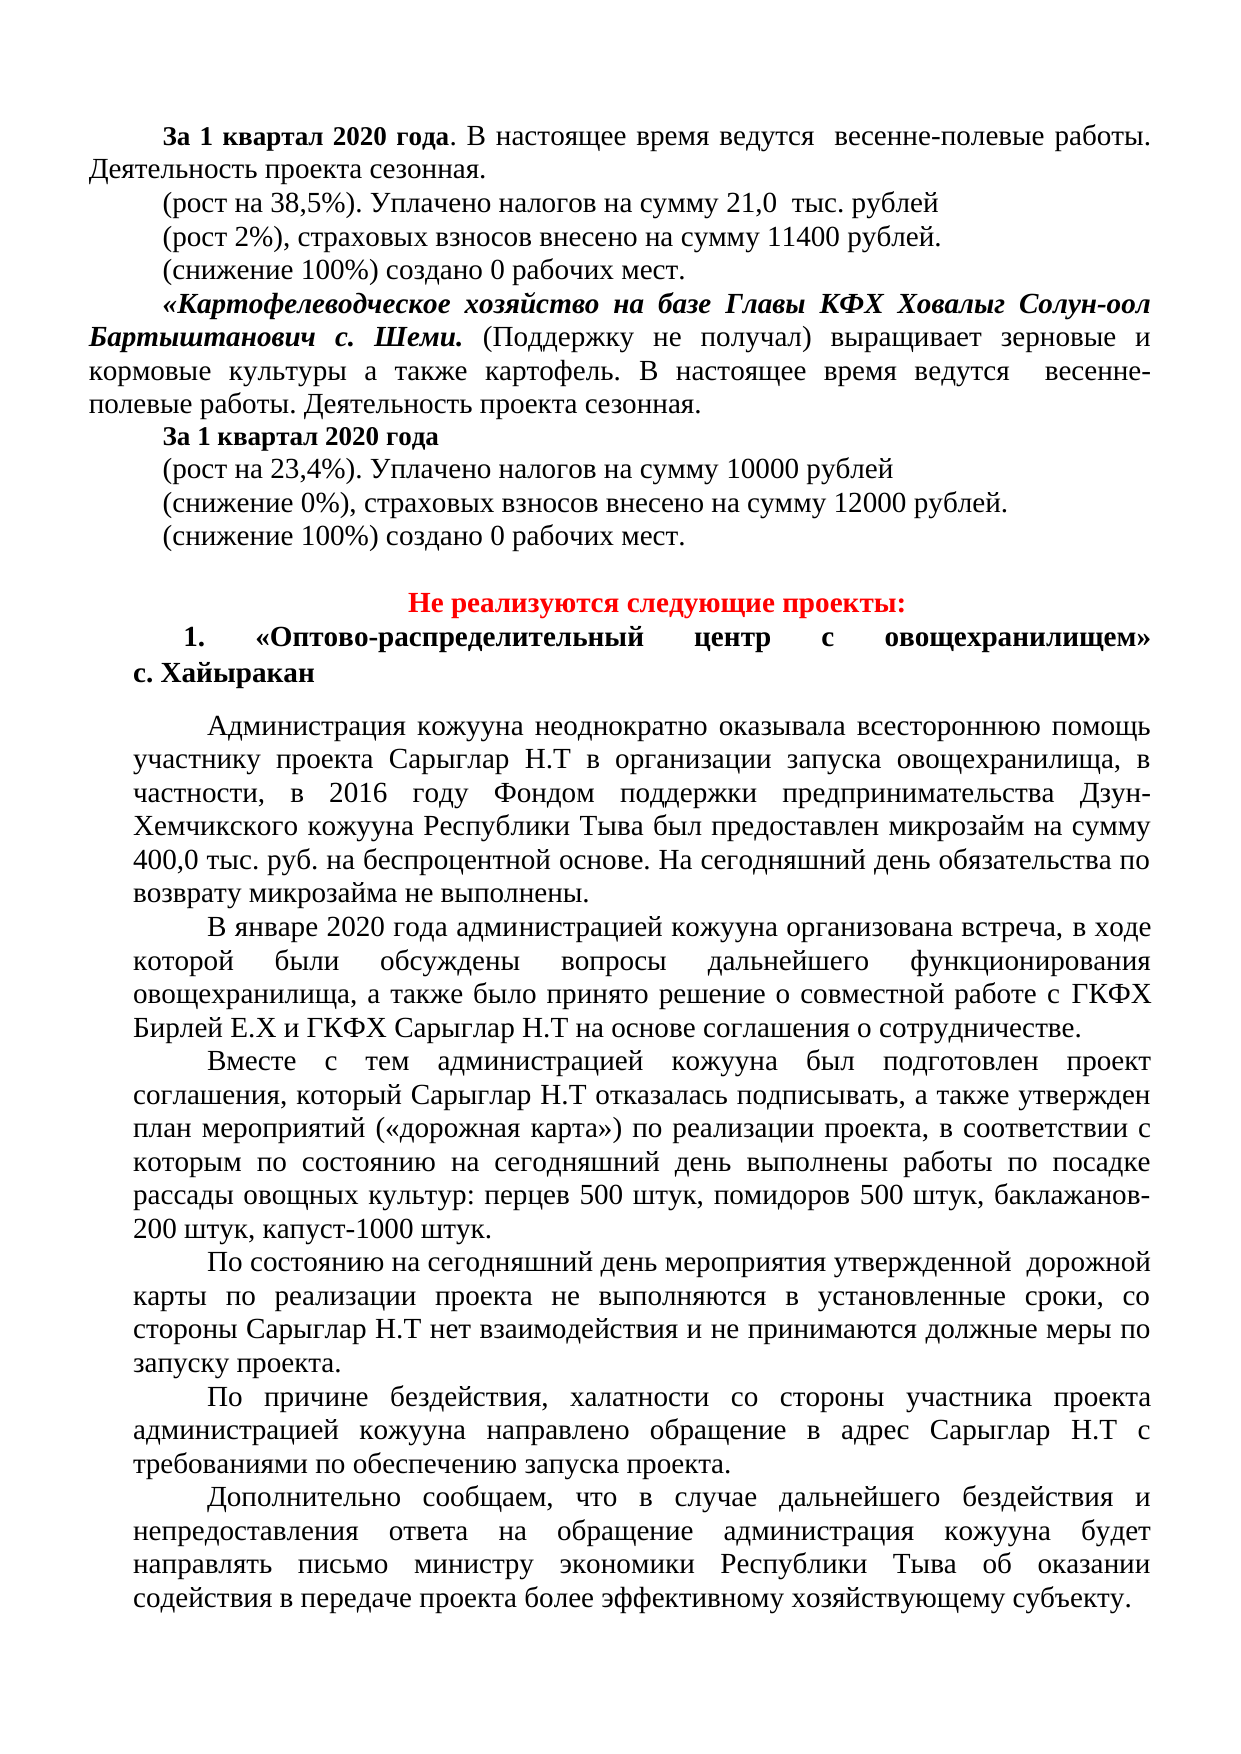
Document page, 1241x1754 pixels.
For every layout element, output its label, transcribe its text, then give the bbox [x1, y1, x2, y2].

text Администрация кожууна неоднократно оказывала всестороннюю помощь участнику проекта Сарыглар Н.Т в организации запуска овощехранилища, в частности, в 2016 году Фондом поддержки предпринимательства Дзун-Хемчикского кожууна Республики Тыва был предоставлен микрозайм на сумму 400,0 тыс. руб. на беспроцентной основе. На сегодняшний день обязательства по возврату микрозайма не выполнены. [133, 708, 1152, 909]
text (рост на 38,5%). Уплачено налогов на сумму 21,0 тыс. рублей [88, 185, 1152, 219]
text «Картофелеводческое хозяйство на базе Главы КФХ Ховалыг Солун-оол Бартыштанович с. Шеми. (Поддержку не получал) выращивает зерновые и кормовые культуры а также картофель. В настоящее время ведутся весенне-полевые работы. Деятельность проекта сезонная. [88, 286, 1152, 420]
text Дополнительно сообщаем, что в случае дальнейшего бездействия и непредоставления ответа на обращение администрация кожууна будет направлять письмо министру экономики Республики Тыва об оказании содействия в передаче проекта более эффективному хозяйствующему субъекту. [133, 1479, 1152, 1613]
text (снижение 100%) создано 0 рабочих мест. [88, 252, 1152, 286]
text (рост 2%), страховых взносов внесено на сумму 11400 рублей. [88, 219, 1152, 252]
text (снижение 0%), страховых взносов внесено на сумму 12000 рублей. [88, 485, 1152, 518]
text По причине бездействия, халатности со стороны участника проекта администрацией кожууна направлено обращение в адрес Сарыглар Н.Т с требованиями по обеспечению запуска проекта. [133, 1379, 1152, 1479]
text Не реализуются следующие проекты: [88, 585, 1152, 619]
text За 1 квартал 2020 года. В настоящее время ведутся весенне-полевые работы. Деятельность проекта сезонная. [88, 118, 1152, 185]
text За 1 квартал 2020 года [88, 420, 1152, 451]
text 1. «Оптово-распределительный центр с овощехранилищем» с. Хайыракан [133, 619, 1152, 688]
text Вместе с тем администрацией кожууна был подготовлен проект соглашения, который Сарыглар Н.Т отказалась подписывать, а также утвержден план мероприятий («дорожная карта») по реализации проекта, в соответствии с которым по состоянию на сегодняшний день выполнены работы по посадке рассады овощных культур: перцев 500 штук, помидоров 500 штук, баклажанов-200 штук, капуст-1000 штук. [133, 1043, 1152, 1244]
text По состоянию на сегодняшний день мероприятия утвержденной дорожной карты по реализации проекта не выполняются в установленные сроки, со стороны Сарыглар Н.Т нет взаимодействия и не принимаются должные меры по запуску проекта. [133, 1244, 1152, 1379]
text В январе 2020 года администрацией кожууна организована встреча, в ходе которой были обсуждены вопросы дальнейшего функционирования овощехранилища, а также было принято решение о совместной работе с ГКФХ Бирлей Е.Х и ГКФХ Сарыглар Н.Т на основе соглашения о сотрудничестве. [133, 909, 1152, 1043]
text (снижение 100%) создано 0 рабочих мест. [88, 518, 1152, 552]
text (рост на 23,4%). Уплачено налогов на сумму 10000 рублей [88, 451, 1152, 485]
